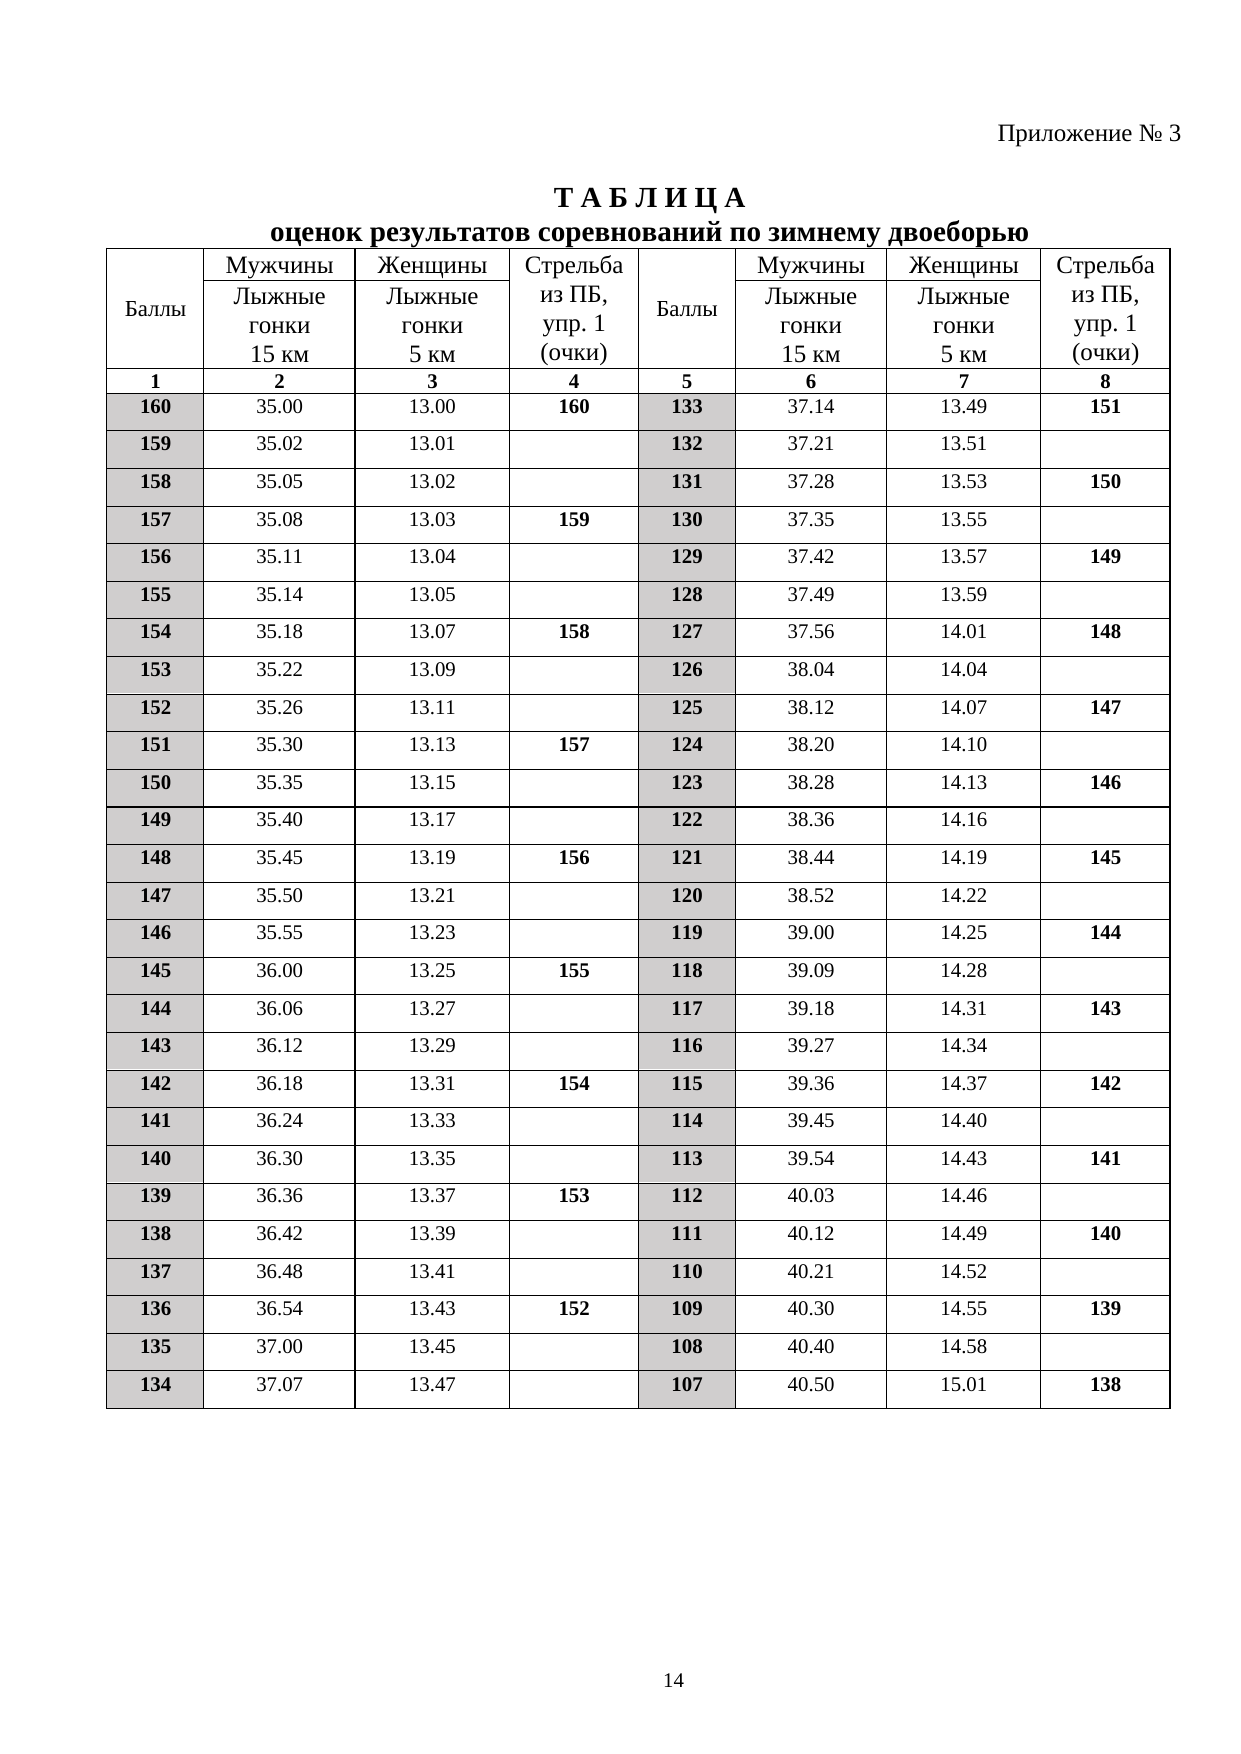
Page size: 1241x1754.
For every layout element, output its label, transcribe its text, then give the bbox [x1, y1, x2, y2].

table_cell 118 [639, 958, 735, 994]
table_cell 14.49 [887, 1221, 1040, 1258]
table_cell 14.04 [887, 657, 1040, 693]
table_cell 39.00 [736, 920, 886, 957]
table_cell 13.11 [356, 695, 509, 731]
table_cell 13.31 [356, 1071, 509, 1107]
table_cell 38.20 [736, 732, 886, 769]
table_cell [510, 770, 638, 806]
table_cell 35.08 [204, 507, 354, 543]
table_cell 40.40 [736, 1334, 886, 1370]
table_cell 122 [639, 808, 735, 844]
table_cell 35.50 [204, 883, 354, 919]
table_cell 36.42 [204, 1221, 354, 1258]
table_cell [1041, 1033, 1169, 1069]
table_cell 1 [107, 369, 203, 393]
table_cell 128 [639, 582, 735, 618]
text Приложение № 3 [118, 118, 1181, 147]
table_cell 13.09 [356, 657, 509, 693]
table_cell 152 [510, 1296, 638, 1333]
table_cell 125 [639, 695, 735, 731]
table_cell 37.28 [736, 469, 886, 506]
table_cell 13.35 [356, 1146, 509, 1182]
table_cell 13.04 [356, 544, 509, 581]
table_header Мужчины [204, 249, 354, 280]
table_cell [510, 544, 638, 581]
table_cell 13.00 [356, 394, 509, 430]
table_cell 149 [1041, 544, 1169, 581]
table_cell 14.37 [887, 1071, 1040, 1107]
table_cell [1041, 958, 1169, 994]
table_cell 37.14 [736, 394, 886, 430]
table_cell 144 [107, 995, 203, 1032]
table_cell [510, 920, 638, 957]
table_cell [510, 582, 638, 618]
table_cell 13.49 [887, 394, 1040, 430]
table_cell [510, 1259, 638, 1295]
table_cell 13.29 [356, 1033, 509, 1069]
table_cell 150 [1041, 469, 1169, 506]
table_cell 36.30 [204, 1146, 354, 1182]
table_cell 13.21 [356, 883, 509, 919]
table_cell 36.54 [204, 1296, 354, 1333]
table_cell 139 [107, 1184, 203, 1220]
table_cell 13.13 [356, 732, 509, 769]
table_cell 155 [107, 582, 203, 618]
table_cell 35.02 [204, 431, 354, 468]
table_cell 147 [107, 883, 203, 919]
table_cell 37.21 [736, 431, 886, 468]
table_cell 126 [639, 657, 735, 693]
table_cell 14.22 [887, 883, 1040, 919]
table_cell 158 [107, 469, 203, 506]
table_cell 110 [639, 1259, 735, 1295]
table_cell 113 [639, 1146, 735, 1182]
table_cell 13.17 [356, 808, 509, 844]
text оценок результатов соревнований по зимнему двоеборью [118, 214, 1181, 247]
table_cell 40.12 [736, 1221, 886, 1258]
table_cell 36.06 [204, 995, 354, 1032]
table_cell 2 [204, 369, 354, 393]
table_cell 149 [107, 808, 203, 844]
table_header Женщины [356, 249, 509, 280]
table_cell 35.05 [204, 469, 354, 506]
table_cell 154 [510, 1071, 638, 1107]
table_cell 14.52 [887, 1259, 1040, 1295]
table_cell 39.54 [736, 1146, 886, 1182]
table_cell 35.45 [204, 845, 354, 882]
table_cell 36.18 [204, 1071, 354, 1107]
table_cell 13.53 [887, 469, 1040, 506]
table_cell 13.03 [356, 507, 509, 543]
table_header Стрельба из ПБ, упр. 1 (очки) [510, 249, 638, 368]
table_cell 137 [107, 1259, 203, 1295]
table_cell 37.07 [204, 1371, 354, 1408]
table_cell 124 [639, 732, 735, 769]
table_cell 116 [639, 1033, 735, 1069]
table_cell 156 [510, 845, 638, 882]
table_cell 154 [107, 619, 203, 656]
table_cell 37.42 [736, 544, 886, 581]
table_cell 151 [107, 732, 203, 769]
table_cell 136 [107, 1296, 203, 1333]
table_cell 13.45 [356, 1334, 509, 1370]
table_cell 14.31 [887, 995, 1040, 1032]
table_cell 36.24 [204, 1108, 354, 1145]
table_cell 35.11 [204, 544, 354, 581]
table_cell [510, 1334, 638, 1370]
table_cell [1041, 1259, 1169, 1295]
table_cell 13.57 [887, 544, 1040, 581]
table_header Мужчины [736, 249, 886, 280]
table_cell [510, 431, 638, 468]
table_cell [1041, 1334, 1169, 1370]
table_cell 35.14 [204, 582, 354, 618]
table_cell [510, 1371, 638, 1408]
table_cell 13.43 [356, 1296, 509, 1333]
table_cell 131 [639, 469, 735, 506]
table_cell 148 [1041, 619, 1169, 656]
table_cell 14.34 [887, 1033, 1040, 1069]
table_cell 143 [107, 1033, 203, 1069]
table_cell 160 [510, 394, 638, 430]
table_cell 117 [639, 995, 735, 1032]
table_cell 38.36 [736, 808, 886, 844]
table_cell 13.01 [356, 431, 509, 468]
table_cell 38.52 [736, 883, 886, 919]
table_cell 109 [639, 1296, 735, 1333]
table_cell 3 [356, 369, 509, 393]
table_header Женщины [887, 249, 1040, 280]
table_cell 7 [887, 369, 1040, 393]
table_cell [1041, 883, 1169, 919]
table_cell [1041, 657, 1169, 693]
table_cell 35.00 [204, 394, 354, 430]
table_cell 14.46 [887, 1184, 1040, 1220]
table_cell 150 [107, 770, 203, 806]
table_cell Лыжные гонки 5 км [356, 281, 509, 368]
table_cell 35.35 [204, 770, 354, 806]
table_cell [510, 695, 638, 731]
table_cell 121 [639, 845, 735, 882]
table_cell Лыжные гонки 15 км [204, 281, 354, 368]
table_cell 13.27 [356, 995, 509, 1032]
table_cell 148 [107, 845, 203, 882]
table_cell [1041, 1108, 1169, 1145]
table_cell 155 [510, 958, 638, 994]
table_cell [1041, 582, 1169, 618]
table_cell 5 [639, 369, 735, 393]
table_cell 152 [107, 695, 203, 731]
text Т А Б Л И Ц А [118, 180, 1181, 214]
table_cell 39.27 [736, 1033, 886, 1069]
table_cell 13.55 [887, 507, 1040, 543]
table_cell 108 [639, 1334, 735, 1370]
table_cell [510, 1221, 638, 1258]
table_cell 13.39 [356, 1221, 509, 1258]
table_cell 153 [510, 1184, 638, 1220]
table_header Баллы [639, 249, 735, 368]
table_cell 35.55 [204, 920, 354, 957]
table_cell 157 [107, 507, 203, 543]
table_cell 138 [1041, 1371, 1169, 1408]
table_cell 36.00 [204, 958, 354, 994]
table_cell 156 [107, 544, 203, 581]
table_cell 147 [1041, 695, 1169, 731]
table_cell 14.16 [887, 808, 1040, 844]
table_cell 38.04 [736, 657, 886, 693]
table_cell 145 [1041, 845, 1169, 882]
table_cell 107 [639, 1371, 735, 1408]
table_cell 35.26 [204, 695, 354, 731]
table_cell 14.07 [887, 695, 1040, 731]
table_cell 13.25 [356, 958, 509, 994]
table_cell 14.01 [887, 619, 1040, 656]
table_cell [510, 1146, 638, 1182]
table_cell 153 [107, 657, 203, 693]
table_cell 6 [736, 369, 886, 393]
table_cell [510, 1108, 638, 1145]
table_cell [1041, 808, 1169, 844]
table_cell 119 [639, 920, 735, 957]
table_cell 139 [1041, 1296, 1169, 1333]
table_cell 134 [107, 1371, 203, 1408]
table_cell 35.30 [204, 732, 354, 769]
table_cell 127 [639, 619, 735, 656]
table_cell 13.37 [356, 1184, 509, 1220]
table_cell 40.21 [736, 1259, 886, 1295]
table_cell 8 [1041, 369, 1169, 393]
table_cell 13.02 [356, 469, 509, 506]
table_cell 38.28 [736, 770, 886, 806]
table_cell 14.55 [887, 1296, 1040, 1333]
table_cell [510, 1033, 638, 1069]
table_cell 14.40 [887, 1108, 1040, 1145]
table_cell 132 [639, 431, 735, 468]
table_cell 15.01 [887, 1371, 1040, 1408]
table_cell [1041, 1184, 1169, 1220]
table_cell 37.00 [204, 1334, 354, 1370]
table_cell 115 [639, 1071, 735, 1107]
table_cell 135 [107, 1334, 203, 1370]
table_cell 13.23 [356, 920, 509, 957]
table_cell 138 [107, 1221, 203, 1258]
table_cell 36.12 [204, 1033, 354, 1069]
table_cell 35.22 [204, 657, 354, 693]
table_cell 37.56 [736, 619, 886, 656]
table_cell 143 [1041, 995, 1169, 1032]
table_cell [1041, 507, 1169, 543]
table_cell 13.41 [356, 1259, 509, 1295]
table_cell 37.49 [736, 582, 886, 618]
table_cell 112 [639, 1184, 735, 1220]
table_cell [510, 808, 638, 844]
table_cell [510, 995, 638, 1032]
table_cell 35.40 [204, 808, 354, 844]
table_header Баллы [107, 249, 203, 368]
table_cell 40.50 [736, 1371, 886, 1408]
table_cell 38.44 [736, 845, 886, 882]
table_cell 40.30 [736, 1296, 886, 1333]
table_cell 141 [107, 1108, 203, 1145]
table_cell 39.36 [736, 1071, 886, 1107]
table_cell 13.15 [356, 770, 509, 806]
table_cell 13.05 [356, 582, 509, 618]
table_cell 35.18 [204, 619, 354, 656]
table_cell 40.03 [736, 1184, 886, 1220]
table_cell 130 [639, 507, 735, 543]
table_cell 13.51 [887, 431, 1040, 468]
table_cell 14.25 [887, 920, 1040, 957]
table_cell 37.35 [736, 507, 886, 543]
table_cell 13.19 [356, 845, 509, 882]
table_cell 114 [639, 1108, 735, 1145]
table_cell 39.09 [736, 958, 886, 994]
table_cell [510, 883, 638, 919]
table_cell 142 [107, 1071, 203, 1107]
table_cell 36.48 [204, 1259, 354, 1295]
table_cell 13.59 [887, 582, 1040, 618]
table_cell 39.45 [736, 1108, 886, 1145]
table_cell 160 [107, 394, 203, 430]
table_cell 158 [510, 619, 638, 656]
table_cell 14.43 [887, 1146, 1040, 1182]
table_cell 157 [510, 732, 638, 769]
table_cell 38.12 [736, 695, 886, 731]
table_header Стрельба из ПБ, упр. 1 (очки) [1041, 249, 1169, 368]
table_cell 111 [639, 1221, 735, 1258]
table_cell 13.33 [356, 1108, 509, 1145]
table_cell [1041, 431, 1169, 468]
table_cell 140 [107, 1146, 203, 1182]
table_cell 14.19 [887, 845, 1040, 882]
table_cell 144 [1041, 920, 1169, 957]
table_cell 146 [1041, 770, 1169, 806]
table_cell 123 [639, 770, 735, 806]
table_cell [510, 657, 638, 693]
table_cell 129 [639, 544, 735, 581]
table_cell 4 [510, 369, 638, 393]
table_cell Лыжные гонки 15 км [736, 281, 886, 368]
table_cell 13.07 [356, 619, 509, 656]
table_cell 142 [1041, 1071, 1169, 1107]
table_cell [510, 469, 638, 506]
table_cell 14.10 [887, 732, 1040, 769]
table_cell 14.28 [887, 958, 1040, 994]
table_cell [1041, 732, 1169, 769]
table_cell 120 [639, 883, 735, 919]
table_cell 140 [1041, 1221, 1169, 1258]
table_cell 146 [107, 920, 203, 957]
table_cell 13.47 [356, 1371, 509, 1408]
table_cell 145 [107, 958, 203, 994]
table_cell 14.13 [887, 770, 1040, 806]
table_cell 159 [107, 431, 203, 468]
table_cell 133 [639, 394, 735, 430]
table_cell 36.36 [204, 1184, 354, 1220]
table_cell Лыжные гонки 5 км [887, 281, 1040, 368]
table_cell 151 [1041, 394, 1169, 430]
table_cell 159 [510, 507, 638, 543]
table_cell 141 [1041, 1146, 1169, 1182]
table_cell 39.18 [736, 995, 886, 1032]
table_cell 14.58 [887, 1334, 1040, 1370]
